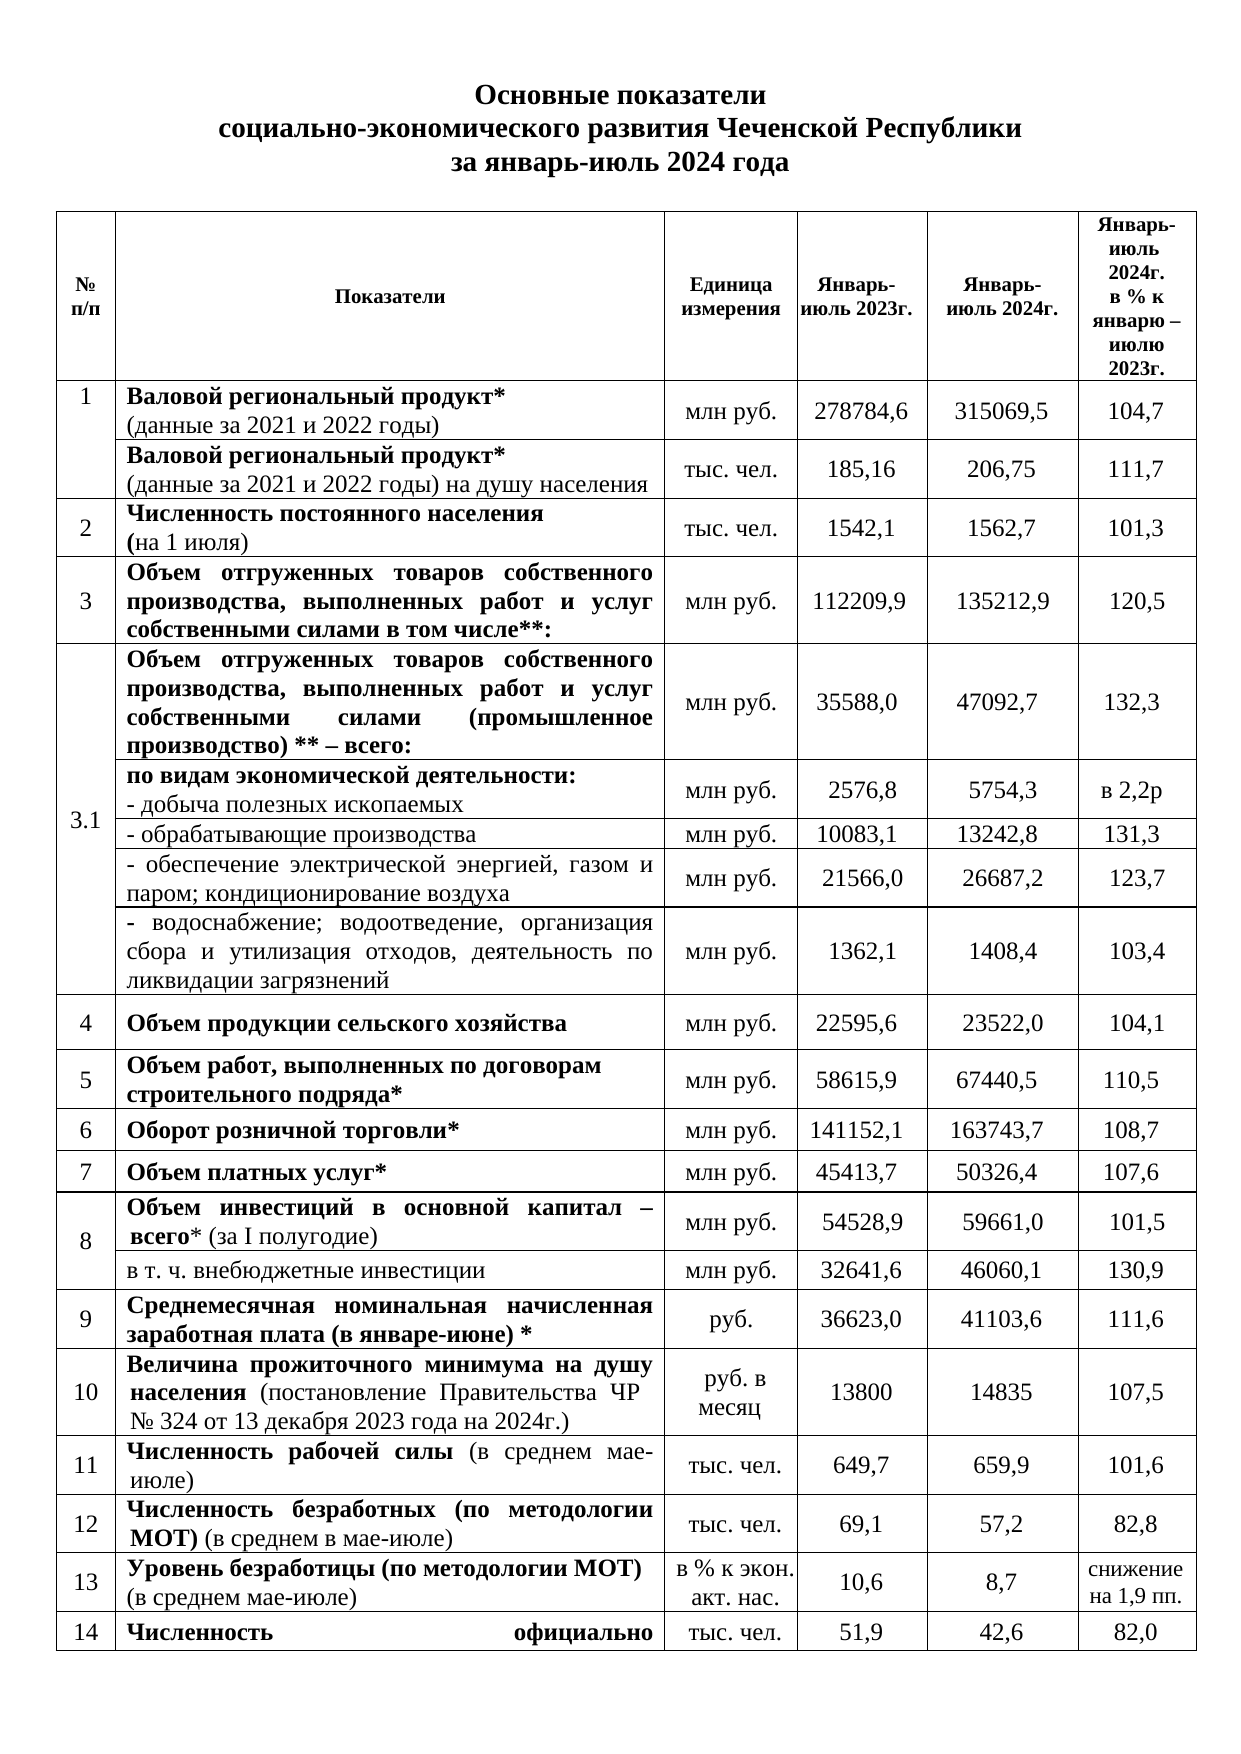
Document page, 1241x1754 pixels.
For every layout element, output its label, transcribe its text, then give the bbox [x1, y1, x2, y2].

table_cell 10083,1 [798, 819, 927, 848]
table_cell тыс. чел. [665, 440, 797, 497]
table_cell 10,6 [798, 1553, 927, 1611]
table_cell Численность официально зарегистрированных безработных в органах службы занятости и имеющие статус безработного (на конец июля) [116, 1612, 664, 1650]
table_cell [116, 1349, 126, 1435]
table_cell 1408,4 [928, 908, 1078, 994]
table_cell 21566,0 [798, 849, 927, 906]
table_cell Объем работ, выполненных по договорам строительного подряда* [116, 1050, 664, 1108]
table_cell 51,9 [798, 1612, 927, 1650]
table_cell 9 [57, 1290, 115, 1348]
table_header Единица измерения [665, 212, 797, 380]
table_cell тыс. чел. [665, 1495, 797, 1552]
table_cell 101,6 [1079, 1436, 1196, 1493]
table_cell в т. ч. внебюджетные инвестиции [116, 1251, 664, 1289]
table_cell 23522,0 [928, 995, 1078, 1049]
table_cell 67440,5 [928, 1050, 1078, 1108]
table_cell млн руб. [665, 849, 797, 906]
table_cell 2576,8 [798, 760, 927, 818]
table_cell 8,7 [928, 1553, 1078, 1611]
table_cell млн руб. [665, 1193, 797, 1250]
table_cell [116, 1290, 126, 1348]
table_cell 1542,1 [798, 499, 927, 556]
table_cell 8 [57, 1193, 115, 1289]
table_cell 35588,0 [798, 644, 927, 759]
table_cell 13800 [798, 1349, 927, 1435]
table_cell 103,4 [1079, 908, 1196, 994]
table_cell 59661,0 [928, 1193, 1078, 1250]
table_cell 82,8 [1079, 1495, 1196, 1552]
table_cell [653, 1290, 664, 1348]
table_cell 278784,6 [798, 381, 927, 439]
table_cell млн руб. [665, 995, 797, 1049]
table_cell 112209,9 [798, 557, 927, 643]
table_cell 46060,1 [928, 1251, 1078, 1289]
table_cell Объем отгруженных товаров собственного производства, выполненных работ и услуг собственными силами в том числе**: [116, 557, 664, 643]
table_cell 132,3 [1079, 644, 1196, 759]
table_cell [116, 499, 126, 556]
table_cell 41103,6 [928, 1290, 1078, 1348]
table_cell - обеспечение электрической энергией, газом и паром; кондиционирование воздуха [116, 849, 664, 906]
table_cell 4 [57, 995, 115, 1049]
table_cell 22595,6 [798, 995, 927, 1049]
table_cell 11 [57, 1436, 115, 1493]
table_cell млн руб. [665, 557, 797, 643]
table_cell 6 [57, 1109, 115, 1150]
table_cell 163743,7 [928, 1109, 1078, 1150]
table_cell - обрабатывающие производства [116, 819, 664, 848]
table_cell руб. [665, 1290, 797, 1348]
table_cell 108,7 [1079, 1109, 1196, 1150]
table_cell 3 [57, 557, 115, 643]
table_cell 131,3 [1079, 819, 1196, 848]
table_cell по видам экономической деятельности: - добыча полезных ископаемых [116, 760, 664, 818]
table_cell млн руб. [665, 1109, 797, 1150]
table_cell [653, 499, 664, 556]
table_cell млн руб. [665, 1050, 797, 1108]
table_header № п/п [57, 212, 115, 380]
table_cell 45413,7 [798, 1151, 927, 1191]
table_cell 82,0 [1079, 1612, 1196, 1650]
table_cell 107,5 [1079, 1349, 1196, 1435]
table_cell 5754,3 [928, 760, 1078, 818]
table_cell 141152,1 [798, 1109, 927, 1150]
table_cell - водоснабжение; водоотведение, организация сбора и утилизация отходов, деятельность по ликвидации загрязнений [116, 908, 664, 994]
table_cell млн руб. [665, 908, 797, 994]
table_cell Валовой региональный продукт* (данные за 2021 и 2022 годы) на душу населения [116, 440, 664, 497]
table_cell 47092,7 [928, 644, 1078, 759]
table_header Январь-июль 2024г. [928, 212, 1078, 380]
table_header Январь-июль 2024г. в % к январю –июлю 2023г. [1079, 212, 1196, 380]
table_cell Объем отгруженных товаров собственного производства, выполненных работ и услуг собственными силами (промышленное производство) ** – всего: [116, 644, 664, 759]
table_header Январь-июль 2023г. [798, 212, 927, 380]
table_cell снижение на 1,9 пп. [1079, 1553, 1196, 1611]
text социально-экономического развития Чеченской Республики [89, 110, 1152, 144]
table_cell 2 [57, 499, 115, 556]
table_cell 1 [57, 381, 115, 497]
table_cell тыс. чел. [665, 499, 797, 556]
table_cell млн руб. [665, 760, 797, 818]
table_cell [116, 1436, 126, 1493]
table_header Показатели [116, 212, 664, 380]
table_cell 5 [57, 1050, 115, 1108]
table_cell Валовой региональный продукт* (данные за 2021 и 2022 годы) [116, 381, 664, 439]
table_cell 3.1 [57, 644, 115, 994]
table_cell 104,7 [1079, 381, 1196, 439]
table_cell Объем инвестиций в основной капитал – всего* (за I полугодие) [116, 1193, 664, 1250]
table_cell 42,6 [928, 1612, 1078, 1650]
table_cell Объем продукции сельского хозяйства [116, 995, 664, 1049]
table_cell 185,16 [798, 440, 927, 497]
table_cell 13 [57, 1553, 115, 1611]
table_cell 107,6 [1079, 1151, 1196, 1191]
table_cell 111,6 [1079, 1290, 1196, 1348]
table_cell 50326,4 [928, 1151, 1078, 1191]
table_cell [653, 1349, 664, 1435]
table_cell 36623,0 [798, 1290, 927, 1348]
table_cell млн руб. [665, 1251, 797, 1289]
table_cell 14 [57, 1612, 115, 1650]
table_cell Объем платных услуг* [116, 1151, 664, 1191]
table_cell 57,2 [928, 1495, 1078, 1552]
table_cell в 2,2р [1079, 760, 1196, 818]
table_cell руб. в месяц [665, 1349, 797, 1435]
table_cell 649,7 [798, 1436, 927, 1493]
table_cell 7 [57, 1151, 115, 1191]
table_cell 12 [57, 1495, 115, 1552]
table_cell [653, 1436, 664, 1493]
table_cell 123,7 [1079, 849, 1196, 906]
table_cell 111,7 [1079, 440, 1196, 497]
table_cell тыс. чел. [665, 1436, 797, 1493]
table_cell 58615,9 [798, 1050, 927, 1108]
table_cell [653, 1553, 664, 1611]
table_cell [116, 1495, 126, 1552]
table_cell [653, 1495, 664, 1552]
table_cell 101,5 [1079, 1193, 1196, 1250]
table_cell млн руб. [665, 1151, 797, 1191]
table_cell 1562,7 [928, 499, 1078, 556]
table_cell 54528,9 [798, 1193, 927, 1250]
table_cell 120,5 [1079, 557, 1196, 643]
table_cell 659,9 [928, 1436, 1078, 1493]
table_cell 130,9 [1079, 1251, 1196, 1289]
text Основные показатели [89, 77, 1152, 110]
table_cell 135212,9 [928, 557, 1078, 643]
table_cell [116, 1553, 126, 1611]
table_cell 32641,6 [798, 1251, 927, 1289]
table_cell 13242,8 [928, 819, 1078, 848]
table_cell 10 [57, 1349, 115, 1435]
table_cell млн руб. [665, 644, 797, 759]
table_cell 315069,5 [928, 381, 1078, 439]
table_cell млн руб. [665, 381, 797, 439]
table_cell 206,75 [928, 440, 1078, 497]
table_cell 14835 [928, 1349, 1078, 1435]
table_cell 69,1 [798, 1495, 927, 1552]
table_cell Оборот розничной торговли* [116, 1109, 664, 1150]
table_cell 110,5 [1079, 1050, 1196, 1108]
text за январь-июль 2024 года [89, 144, 1152, 177]
table_cell тыс. чел. [665, 1612, 797, 1650]
table_cell 104,1 [1079, 995, 1196, 1049]
table_cell 101,3 [1079, 499, 1196, 556]
table_cell 26687,2 [928, 849, 1078, 906]
table_cell млн руб. [665, 819, 797, 848]
table_cell 1362,1 [798, 908, 927, 994]
